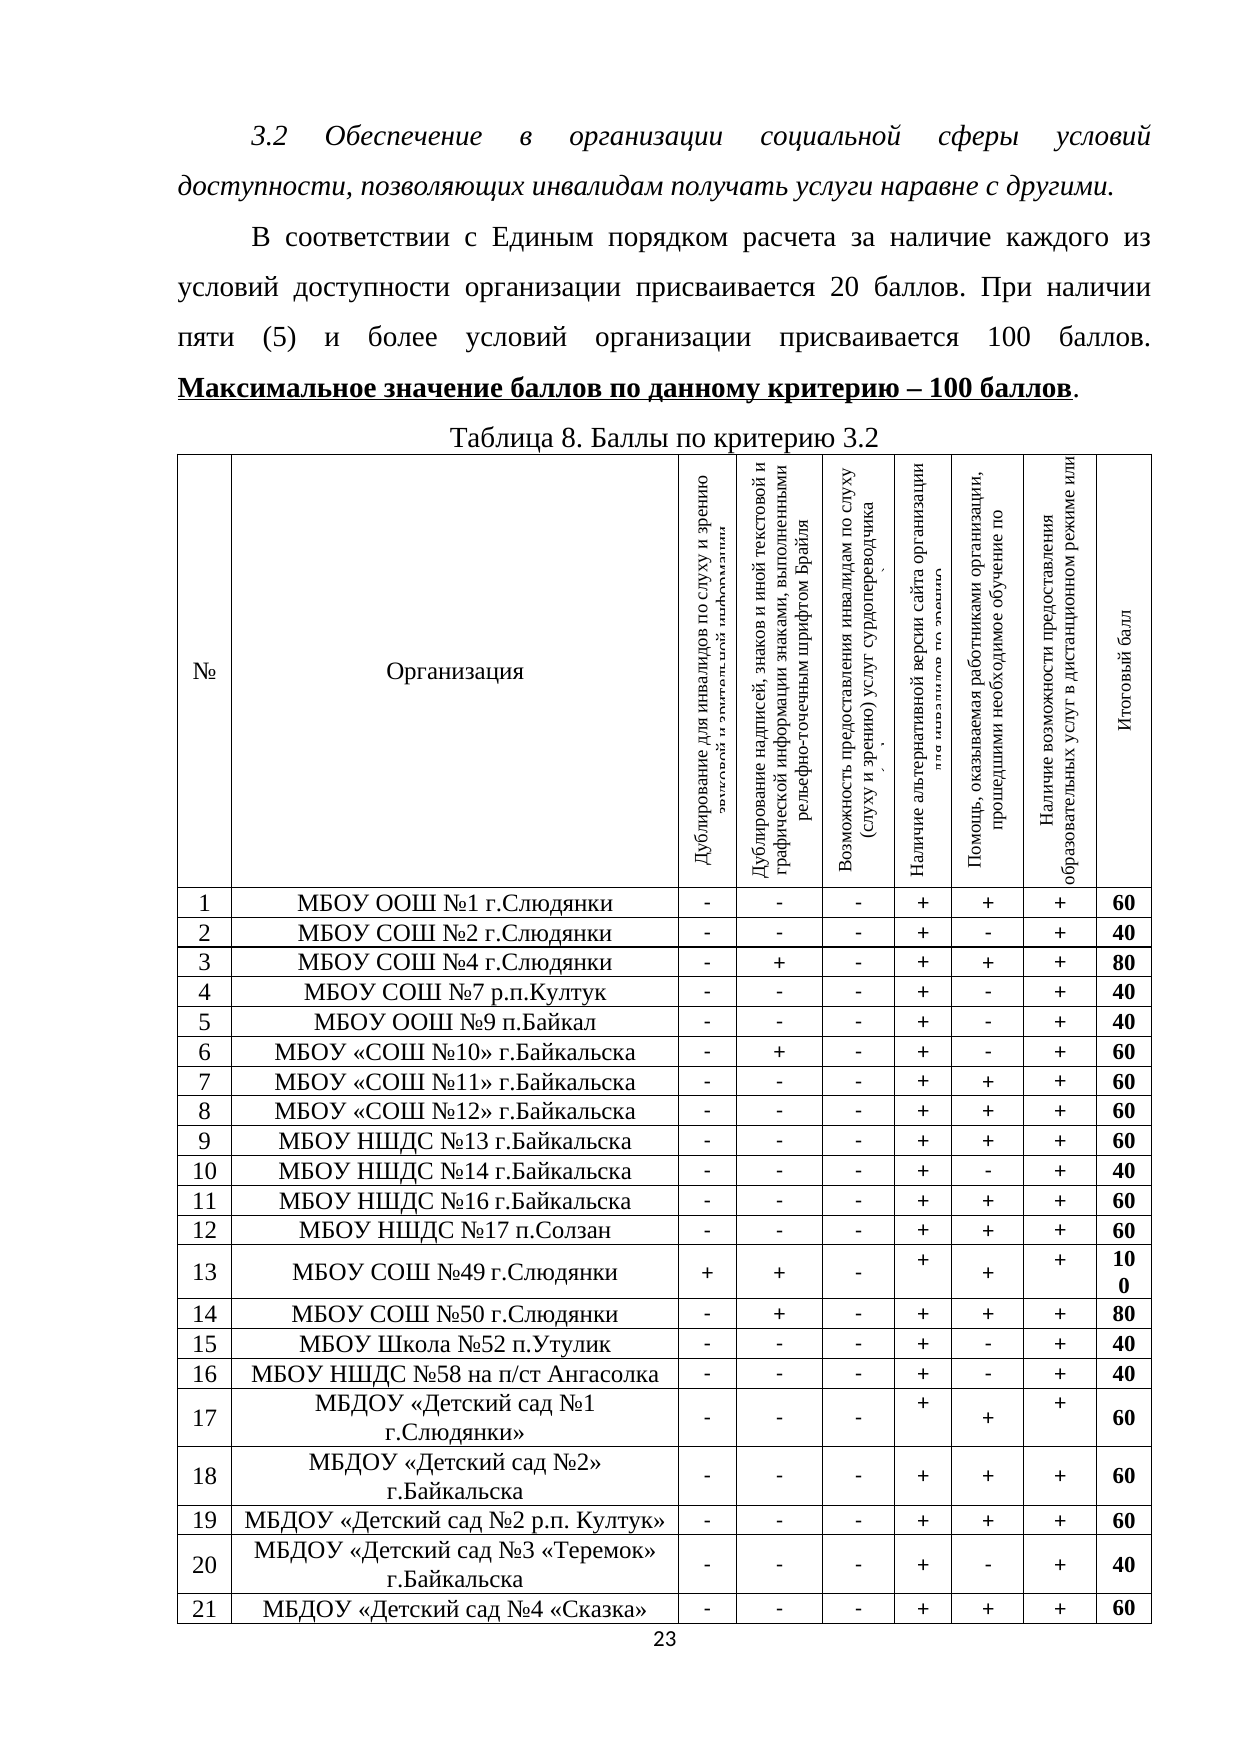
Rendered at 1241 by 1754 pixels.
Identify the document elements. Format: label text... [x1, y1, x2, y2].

table_cell - [679, 977, 736, 1006]
table_cell - [737, 977, 822, 1006]
table_cell - [823, 1299, 894, 1328]
table_cell + [952, 1096, 1023, 1125]
table_cell + [952, 1126, 1023, 1155]
table_header Организация [232, 455, 678, 887]
table_cell 1 [178, 888, 231, 917]
table_cell + [1024, 1299, 1096, 1328]
table_cell 19 [178, 1506, 231, 1534]
table_cell - [737, 1329, 822, 1358]
table_cell - [679, 1037, 736, 1066]
table_cell - [823, 977, 894, 1006]
table_cell 60 [1097, 1447, 1151, 1504]
table_cell МБДОУ «Детский сад №1 г.Слюдянки» [232, 1389, 678, 1446]
table_cell - [679, 1329, 736, 1358]
table_cell - [679, 1156, 736, 1185]
table_cell 40 [1097, 1156, 1151, 1185]
table_cell - [952, 1329, 1023, 1358]
table_cell - [737, 1216, 822, 1244]
table_cell - [679, 1067, 736, 1095]
table_cell 60 [1097, 1216, 1151, 1244]
table_cell + [1024, 918, 1096, 946]
table_cell + [1024, 977, 1096, 1006]
table_cell + [952, 948, 1023, 976]
table_cell + [895, 1299, 951, 1328]
table_cell МБОУ НШДС №13 г.Байкальска [232, 1126, 678, 1155]
table_cell + [1024, 948, 1096, 976]
table_cell + [952, 888, 1023, 917]
table_cell - [823, 888, 894, 917]
table_cell + [895, 977, 951, 1006]
table_cell + [895, 1007, 951, 1036]
table_cell - [952, 1037, 1023, 1066]
table_cell + [952, 1506, 1023, 1534]
table_cell 16 [178, 1359, 231, 1387]
table_cell - [823, 1389, 894, 1446]
table_cell + [895, 1216, 951, 1244]
table_cell + [952, 1216, 1023, 1244]
table_cell - [737, 1535, 822, 1593]
table_cell + [895, 1186, 951, 1214]
table_cell 40 [1097, 1535, 1151, 1593]
table_cell + [1024, 1506, 1096, 1534]
table_cell + [895, 1447, 951, 1504]
table_header Возможность предоставления инвалидам по слуху (слуху и зрению) услуг сурдопереводчика (тифлосурдопереводчика) [823, 455, 894, 887]
table_cell 60 [1097, 1389, 1151, 1446]
table_header Дублирование надписей, знаков и иной текстовой и графической информации знаками, выполненными рельефно-точечным шрифтом Брайля [737, 455, 822, 887]
table_cell - [737, 1156, 822, 1185]
table_cell + [1024, 1007, 1096, 1036]
table_cell МБОУ СОШ №50 г.Слюдянки [232, 1299, 678, 1328]
table_cell МБОУ НШДС №16 г.Байкальска [232, 1186, 678, 1214]
table_header № [178, 455, 231, 887]
table_cell - [737, 1359, 822, 1387]
table_cell + [952, 1447, 1023, 1504]
table_cell - [823, 1216, 894, 1244]
table_cell - [823, 1126, 894, 1155]
table_cell - [737, 1096, 822, 1125]
table_cell - [679, 1299, 736, 1328]
table_cell + [679, 1245, 736, 1298]
table_cell 3 [178, 948, 231, 976]
table_cell МБОУ «СОШ №12» г.Байкальска [232, 1096, 678, 1125]
table_header Наличие возможности предоставления образовательных услуг в дистанционном режиме или на дому [1024, 455, 1096, 887]
table_cell 11 [178, 1186, 231, 1214]
table_cell - [679, 948, 736, 976]
table_cell - [952, 1535, 1023, 1593]
table_cell + [895, 1594, 951, 1623]
table_cell + [1024, 1186, 1096, 1214]
table_cell 40 [1097, 1329, 1151, 1358]
table_cell 21 [178, 1594, 231, 1623]
table_cell + [952, 1594, 1023, 1623]
table_cell 7 [178, 1067, 231, 1095]
table_cell + [895, 1389, 951, 1446]
table_cell - [823, 918, 894, 946]
table_cell 8 [178, 1096, 231, 1125]
table_cell 60 [1097, 1037, 1151, 1066]
table_cell - [679, 1126, 736, 1155]
table_cell - [952, 918, 1023, 946]
table_header Дублирование для инвалидов по слуху и зрению звуковой и зрительной информации [679, 455, 736, 887]
table_cell МБОУ ООШ №1 г.Слюдянки [232, 888, 678, 917]
table_cell - [679, 1389, 736, 1446]
table_cell - [679, 1007, 736, 1036]
table_cell + [1024, 1067, 1096, 1095]
table_cell - [952, 1359, 1023, 1387]
table_cell 60 [1097, 1594, 1151, 1623]
table_cell - [823, 1506, 894, 1534]
table_cell 9 [178, 1126, 231, 1155]
table_cell 60 [1097, 1067, 1151, 1095]
table_cell - [823, 1067, 894, 1095]
table_cell - [737, 1447, 822, 1504]
table_cell + [895, 1245, 951, 1298]
table_cell - [823, 1037, 894, 1066]
table_cell - [679, 918, 736, 946]
table_cell + [1024, 1216, 1096, 1244]
table_cell - [679, 1216, 736, 1244]
table_cell 80 [1097, 1299, 1151, 1328]
table_cell - [823, 1594, 894, 1623]
table_cell 80 [1097, 948, 1151, 976]
table_cell - [823, 1186, 894, 1214]
table_cell + [1024, 1535, 1096, 1593]
table_cell + [895, 918, 951, 946]
table_cell МБОУ «СОШ №10» г.Байкальска [232, 1037, 678, 1066]
table_cell - [737, 1506, 822, 1534]
table_cell + [737, 1037, 822, 1066]
table_cell + [1024, 1156, 1096, 1185]
table_cell 14 [178, 1299, 231, 1328]
table_header Итоговый балл [1097, 455, 1151, 887]
table_cell МБОУ СОШ №49 г.Слюдянки [232, 1245, 678, 1298]
table_cell МБОУ Школа №52 п.Утулик [232, 1329, 678, 1358]
table_cell + [1024, 1245, 1096, 1298]
table_cell МБОУ НШДС №58 на п/ст Ангасолка [232, 1359, 678, 1387]
table_cell + [895, 1096, 951, 1125]
text Таблица 8. Баллы по критерию 3.2 [177, 420, 1152, 453]
table_cell + [895, 1067, 951, 1095]
table_cell - [952, 1156, 1023, 1185]
table_cell + [737, 948, 822, 976]
table_cell 6 [178, 1037, 231, 1066]
table_cell - [737, 1126, 822, 1155]
table_cell - [952, 977, 1023, 1006]
table_cell - [679, 1535, 736, 1593]
table_cell + [1024, 1096, 1096, 1125]
table_cell МБДОУ «Детский сад №3 «Теремок» г.Байкальска [232, 1535, 678, 1593]
table_cell 10 [178, 1156, 231, 1185]
table_cell 17 [178, 1389, 231, 1446]
table_header Наличие альтернативной версии сайта организации для инвалидов по зрению [895, 455, 951, 887]
table_cell 40 [1097, 1007, 1151, 1036]
table_cell 20 [178, 1535, 231, 1593]
table_cell + [1024, 1447, 1096, 1504]
table_cell - [737, 918, 822, 946]
table_cell 60 [1097, 888, 1151, 917]
table_cell + [895, 1156, 951, 1185]
table_cell - [737, 1007, 822, 1036]
table_cell 13 [178, 1245, 231, 1298]
table_cell - [823, 1329, 894, 1358]
table_cell МБОУ СОШ №4 г.Слюдянки [232, 948, 678, 976]
table_cell - [737, 1389, 822, 1446]
table_cell МБОУ СОШ №2 г.Слюдянки [232, 918, 678, 946]
table_cell + [737, 1245, 822, 1298]
table_header Помощь, оказываемая работниками организации, прошедшими необходимое обучение по сопровождению инвалидов в организации [952, 455, 1023, 887]
table_cell 100 [1097, 1245, 1151, 1298]
table_cell - [952, 1007, 1023, 1036]
table_cell 40 [1097, 977, 1151, 1006]
table_cell + [952, 1186, 1023, 1214]
table_cell + [1024, 1594, 1096, 1623]
table_cell - [737, 1067, 822, 1095]
table_cell - [737, 1186, 822, 1214]
table_cell МБОУ СОШ №7 р.п.Култук [232, 977, 678, 1006]
table_cell - [679, 1447, 736, 1504]
table_cell + [1024, 888, 1096, 917]
table_cell МБОУ НШДС №17 п.Солзан [232, 1216, 678, 1244]
text В соответствии с Единым порядком расчета за наличие каждого из условий доступности организации присваивается 20 баллов. При наличии пяти (5) и более условий организации присваивается 100 баллов. Максимальное значение баллов по данному критерию – 100 баллов. [177, 219, 1152, 403]
table_cell 60 [1097, 1506, 1151, 1534]
table_cell МБОУ НШДС №14 г.Байкальска [232, 1156, 678, 1185]
table_cell 40 [1097, 918, 1151, 946]
table_cell - [823, 1535, 894, 1593]
table_cell - [823, 1156, 894, 1185]
table_cell - [679, 1506, 736, 1534]
table_cell + [895, 1506, 951, 1534]
table_cell МБОУ «СОШ №11» г.Байкальска [232, 1067, 678, 1095]
table_cell + [952, 1389, 1023, 1446]
table_cell + [895, 1037, 951, 1066]
table_cell + [952, 1299, 1023, 1328]
table_cell + [895, 1535, 951, 1593]
table_cell + [895, 948, 951, 976]
table_cell + [1024, 1126, 1096, 1155]
table_cell 40 [1097, 1359, 1151, 1387]
table_cell - [823, 1096, 894, 1125]
text 3.2 Обеспечение в организации социальной сферы условий доступности, позволяющих инвалидам получать услуги наравне с другими. [177, 118, 1152, 202]
table_cell 60 [1097, 1096, 1151, 1125]
table_cell - [737, 888, 822, 917]
table_cell + [895, 1359, 951, 1387]
table_cell 4 [178, 977, 231, 1006]
table_cell 2 [178, 918, 231, 946]
table_cell 60 [1097, 1126, 1151, 1155]
table_cell МБДОУ «Детский сад №2 р.п. Култук» [232, 1506, 678, 1534]
table_cell - [679, 1186, 736, 1214]
table_cell МБДОУ «Детский сад №4 «Сказка» р.п.Култук [232, 1594, 678, 1623]
table_cell - [737, 1594, 822, 1623]
table_cell 18 [178, 1447, 231, 1504]
table_cell + [737, 1299, 822, 1328]
table_cell - [823, 1359, 894, 1387]
table_cell - [679, 1594, 736, 1623]
table_cell + [1024, 1389, 1096, 1446]
table_cell + [1024, 1037, 1096, 1066]
table_cell + [952, 1245, 1023, 1298]
table_cell 15 [178, 1329, 231, 1358]
table_cell + [1024, 1359, 1096, 1387]
table_cell МБДОУ «Детский сад №2» г.Байкальска [232, 1447, 678, 1504]
table_cell - [823, 1447, 894, 1504]
table_cell 12 [178, 1216, 231, 1244]
table_cell - [679, 888, 736, 917]
table_cell - [679, 1359, 736, 1387]
table_cell - [679, 1096, 736, 1125]
table_cell + [1024, 1329, 1096, 1358]
table_cell + [952, 1067, 1023, 1095]
table_cell 60 [1097, 1186, 1151, 1214]
table_cell - [823, 1007, 894, 1036]
table_cell + [895, 888, 951, 917]
table_cell 5 [178, 1007, 231, 1036]
table_cell - [823, 948, 894, 976]
table_cell + [895, 1329, 951, 1358]
table_cell МБОУ ООШ №9 п.Байкал [232, 1007, 678, 1036]
table_cell + [895, 1126, 951, 1155]
table_cell - [823, 1245, 894, 1298]
